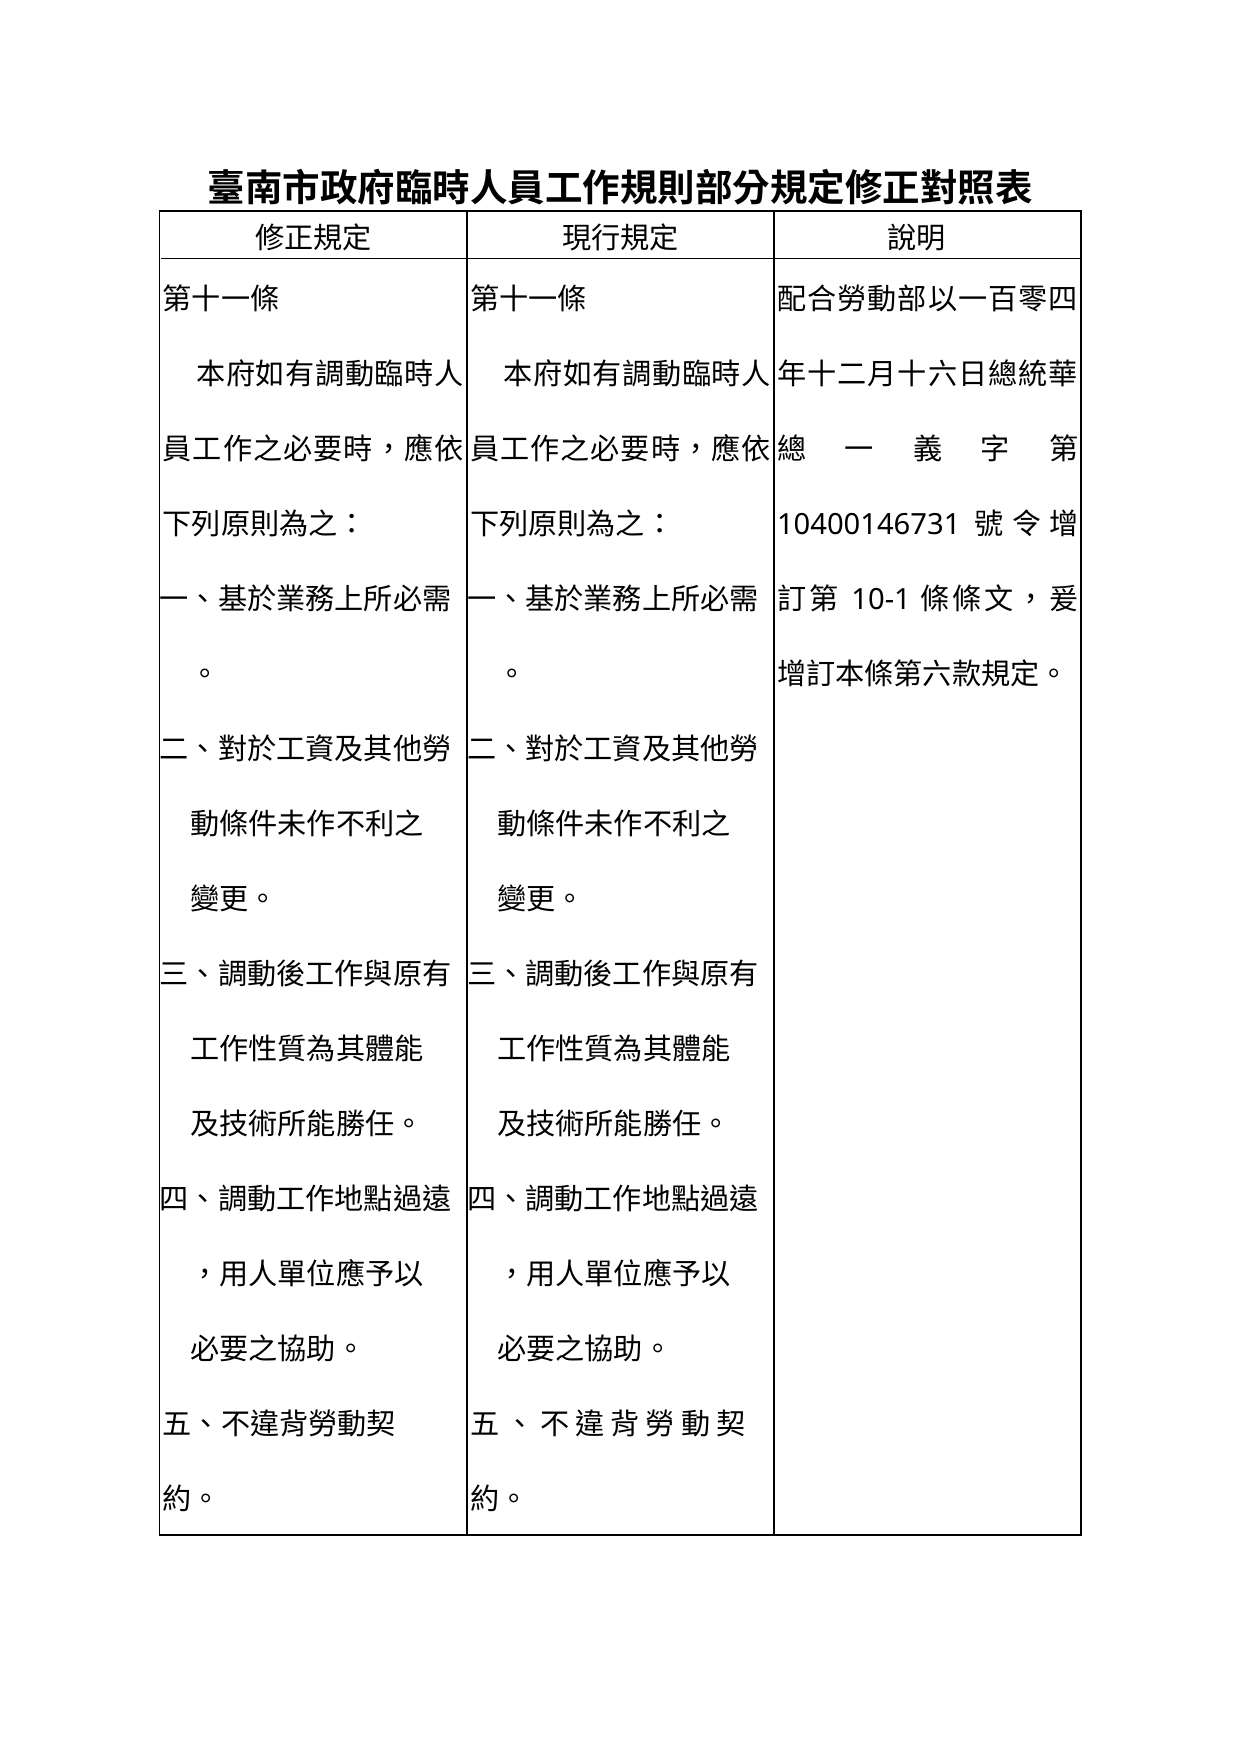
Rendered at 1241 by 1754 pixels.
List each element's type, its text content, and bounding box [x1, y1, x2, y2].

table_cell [775, 259, 1080, 1534]
table_header 現行規定 [468, 212, 773, 258]
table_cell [160, 259, 466, 1534]
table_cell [468, 259, 773, 1534]
table_header 修正規定 [160, 212, 466, 258]
text 臺南市政府臨時人員工作規則部分規定修正對照表 [162, 164, 1078, 210]
table_header 說明 [775, 212, 1080, 258]
